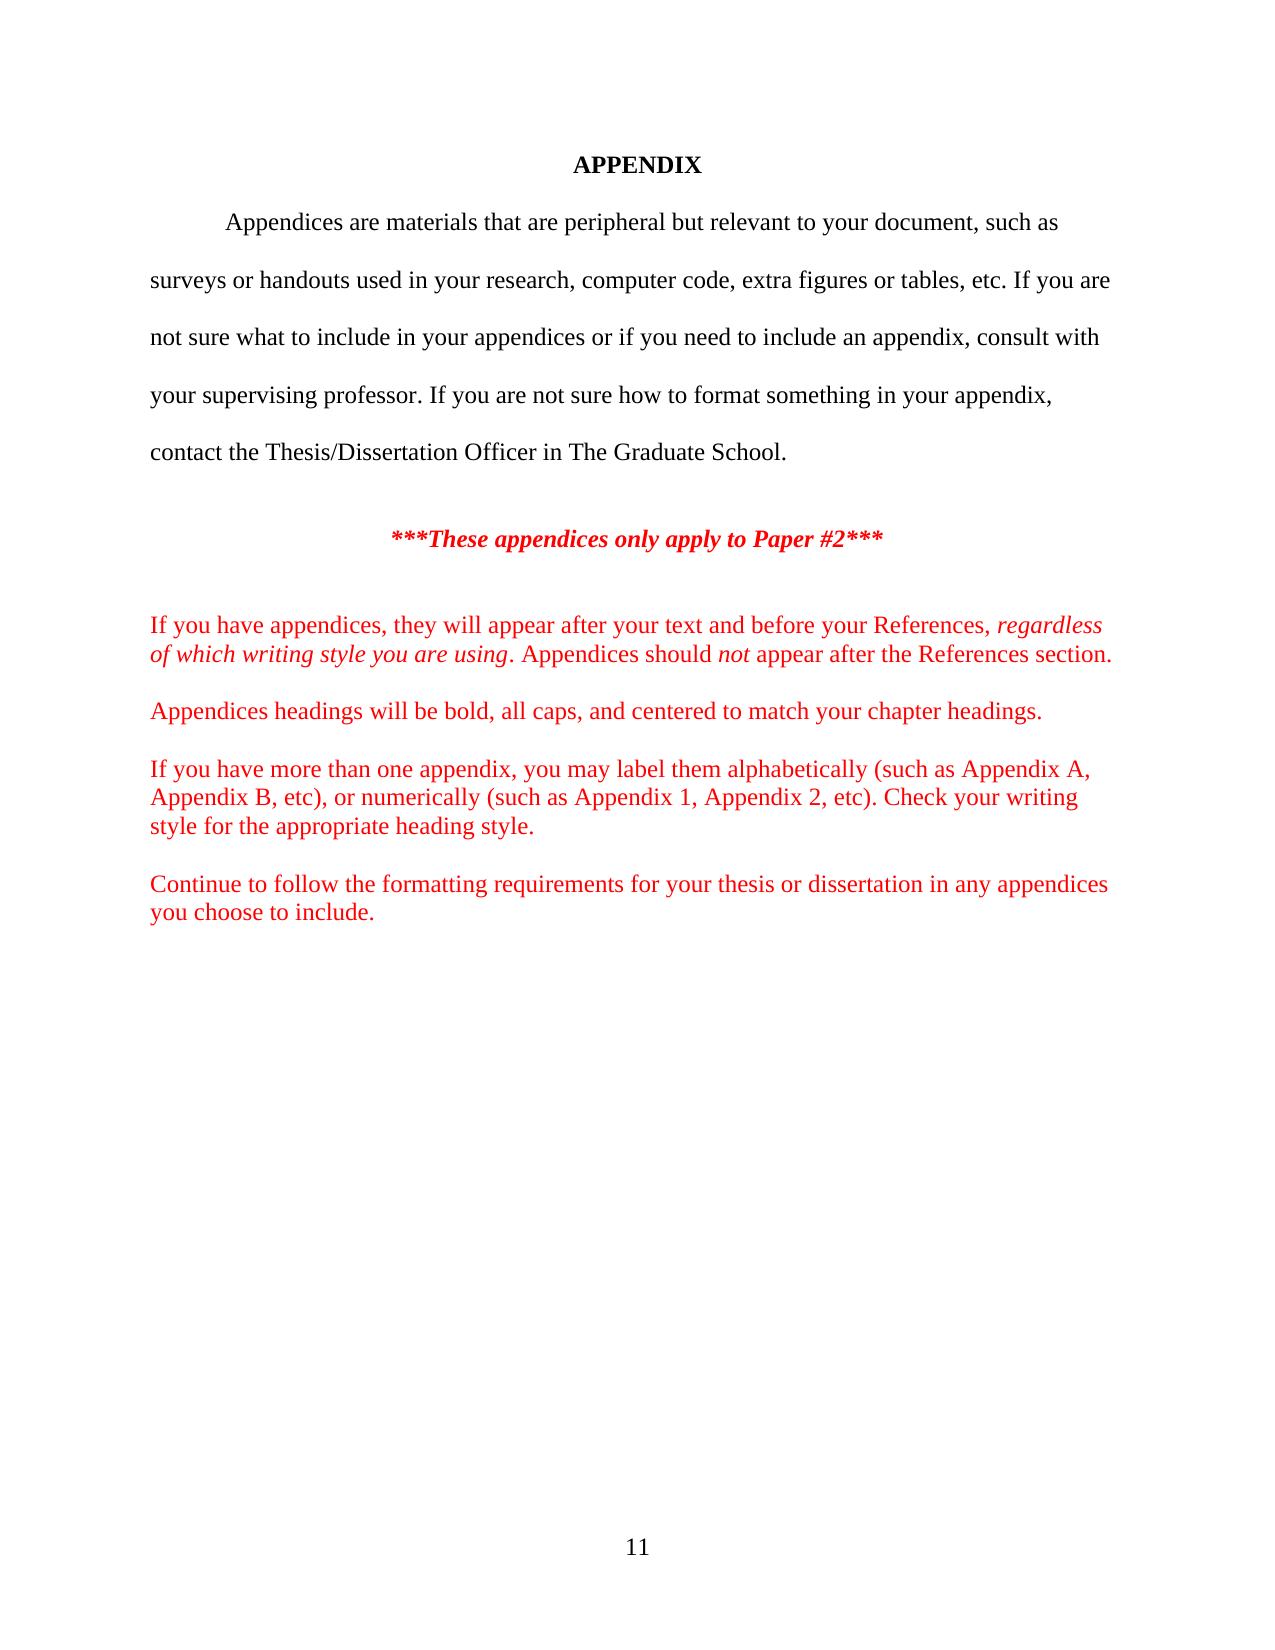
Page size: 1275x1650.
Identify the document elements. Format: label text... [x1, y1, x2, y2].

text Continue to follow the formatting requirements for your thesis or dissertation in any appendices you choose to include. [150, 869, 1125, 926]
text ***These appendices only apply to Paper #2*** [150, 524, 1125, 552]
text If you have appendices, they will appear after your text and before your References, regardless of which writing style you are using. Appendices should not appear after the References section. [150, 610, 1125, 667]
text APPENDIX [150, 150, 1125, 179]
text Appendices headings will be bold, all caps, and centered to match your chapter headings. [150, 696, 1125, 725]
text If you have more than one appendix, you may label them alphabetically (such as Appendix A, Appendix B, etc), or numerically (such as Appendix 1, Appendix 2, etc). Check your writing style for the appropriate heading style. [150, 754, 1125, 840]
text Appendices are materials that are peripheral but relevant to your document, such as surveys or handouts used in your research, computer code, extra figures or tables, etc. If you are not sure what to include in your appendices or if you need to include an appendix, consult with your supervising professor. If you are not sure how to format something in your appendix, contact the Thesis/Dissertation Officer in The Graduate School. [150, 207, 1125, 466]
